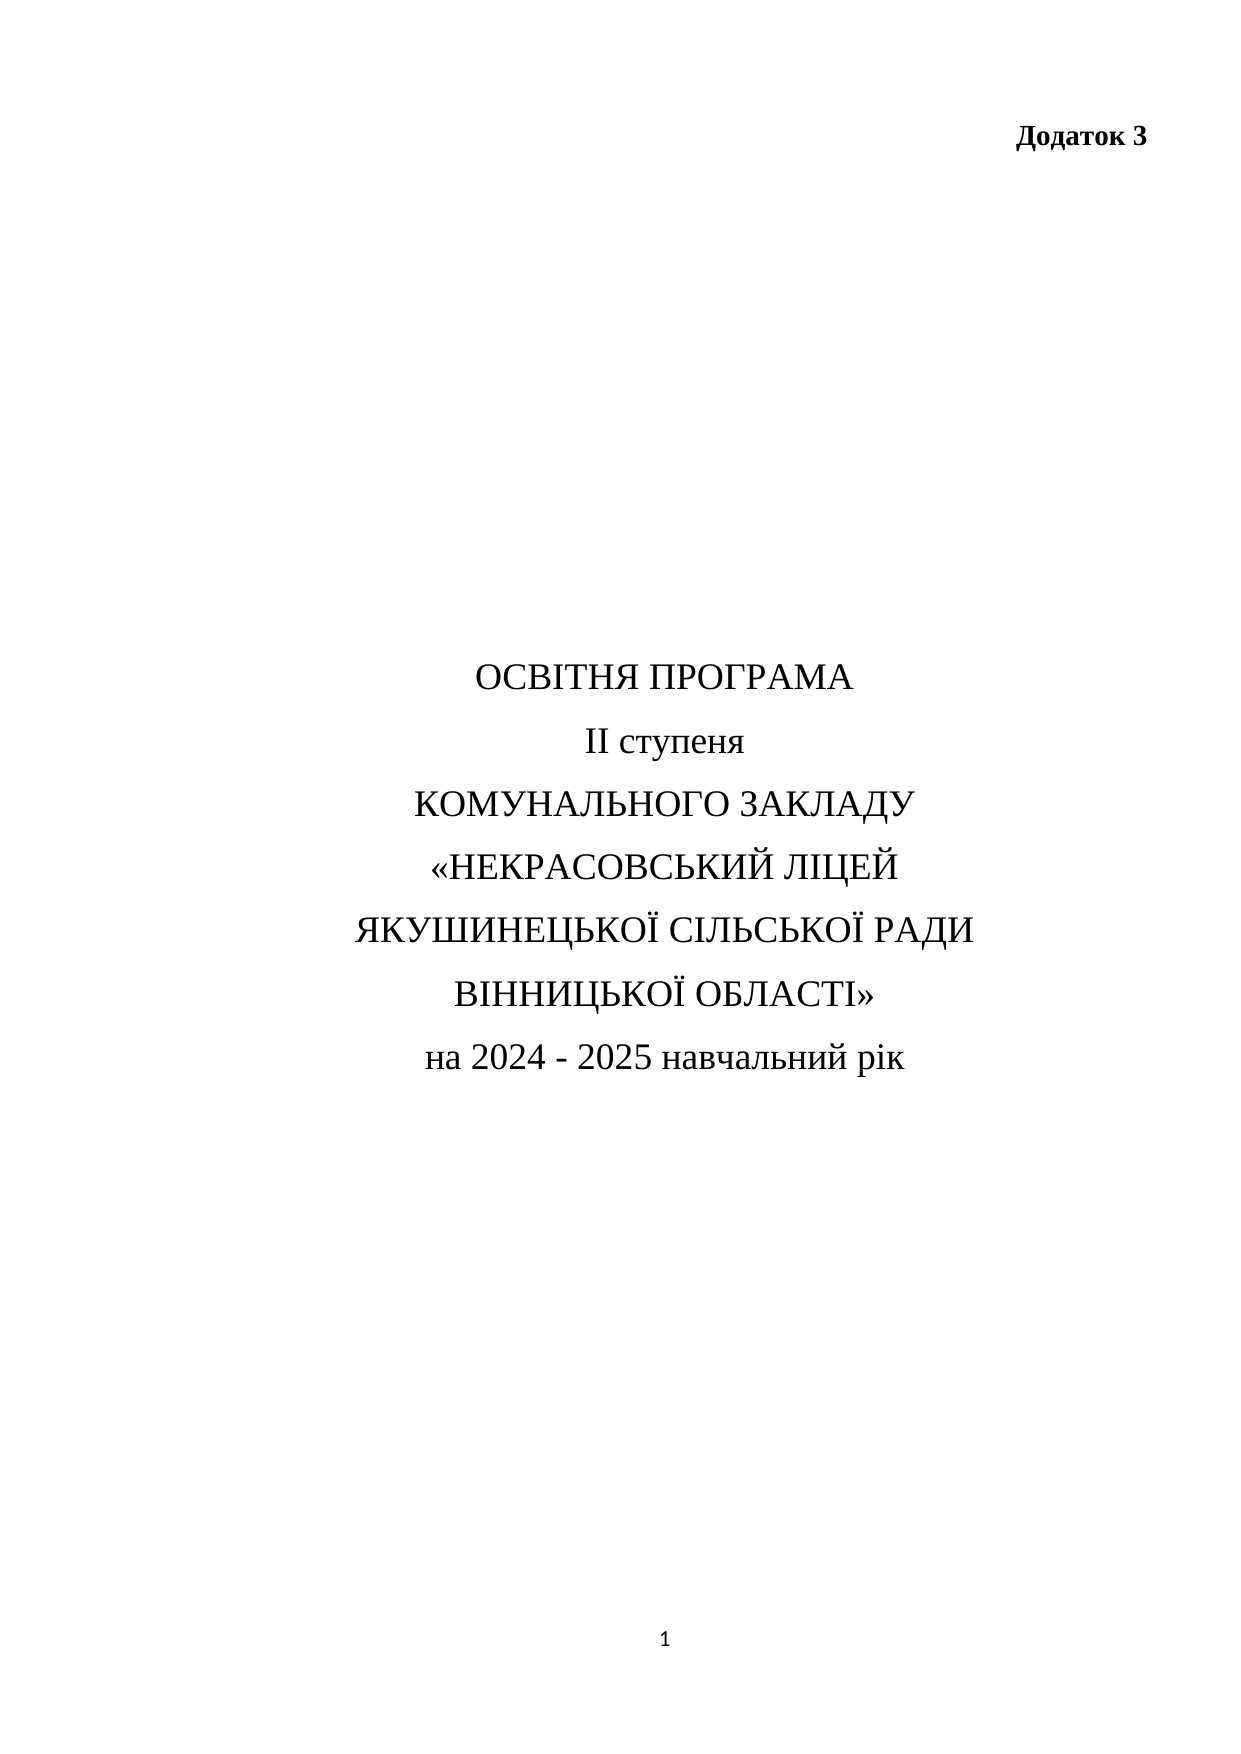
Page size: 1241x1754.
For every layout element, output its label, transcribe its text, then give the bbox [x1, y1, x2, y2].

text ЯКУШИНЕЦЬКОЇ СІЛЬСЬКОЇ РАДИ [177, 908, 1152, 951]
text ОСВІТНЯ ПРОГРАМА [177, 655, 1152, 698]
text на 2024 - 2025 навчальний рік [177, 1034, 1152, 1077]
text Додаток 3 [177, 118, 1152, 152]
text ВІННИЦЬКОЇ ОБЛАСТІ» [177, 971, 1152, 1014]
text ІІ ступеня [177, 718, 1152, 761]
text «НЕКРАСОВСЬКИЙ ЛІЦЕЙ [177, 844, 1152, 888]
text КОМУНАЛЬНОГО ЗАКЛАДУ [177, 781, 1152, 824]
